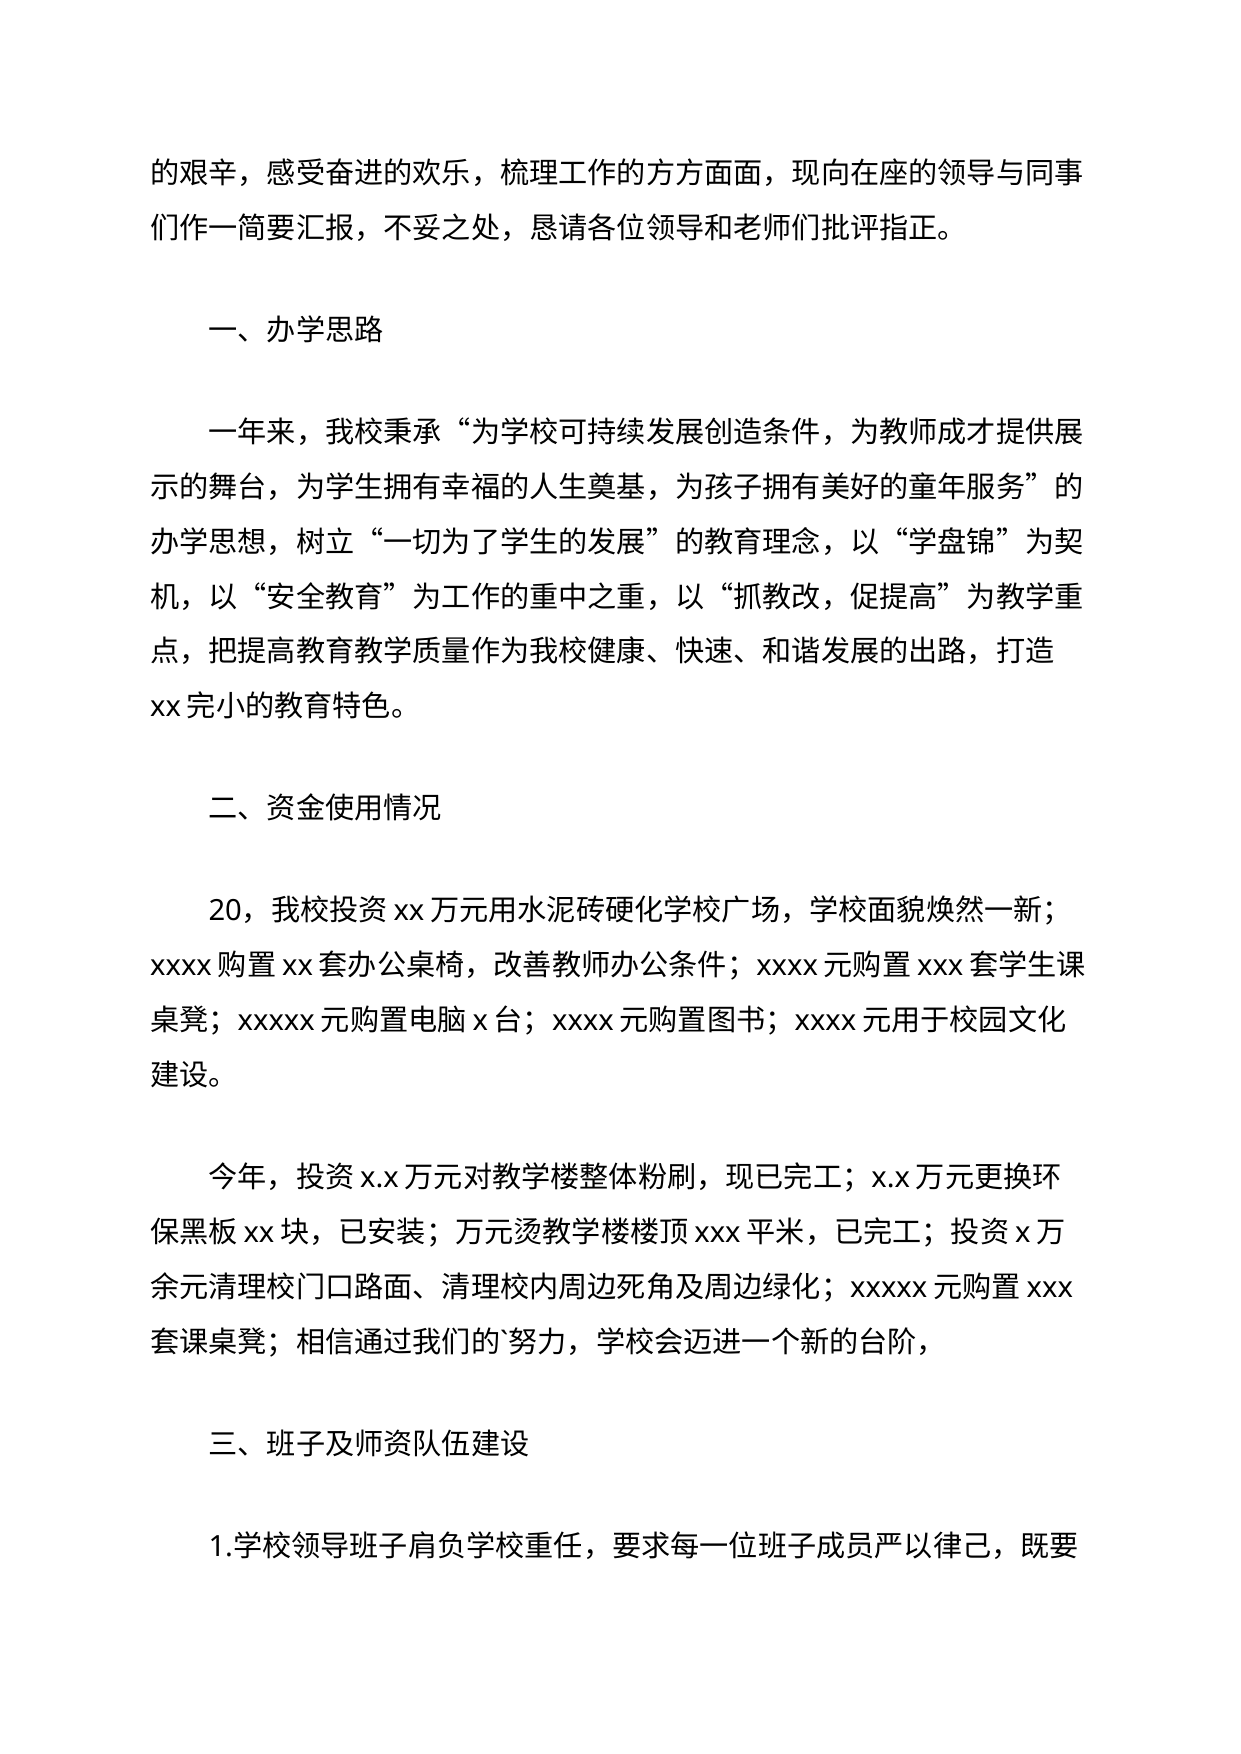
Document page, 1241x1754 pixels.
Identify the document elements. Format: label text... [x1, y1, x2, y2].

text 三、班子及师资队伍建设 [150, 1420, 1090, 1463]
text 今年，投资x.x万元对教学楼整体粉刷，现已完工；x.x万元更换环保黑板xx块，已安装；万元烫教学楼楼顶xxx平米，已完工；投资x万余元清理校门口路面、清理校内周边死角及周边绿化；xxxxx元购置xxx套课桌凳；相信通过我们的`努力，学校会迈进一个新的台阶， [150, 1153, 1090, 1361]
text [150, 1522, 1090, 1564]
text 二、资金使用情况 [150, 785, 1090, 827]
text 一、办学思路 [150, 307, 1090, 349]
text 一年来，我校秉承“为学校可持续发展创造条件，为教师成才提供展示的舞台，为学生拥有幸福的人生奠基，为孩子拥有美好的童年服务”的办学思想，树立“一切为了学生的发展”的教育理念，以“学盘锦”为契机，以“安全教育”为工作的重中之重，以“抓教改，促提高”为教学重点，把提高教育教学质量作为我校健康、快速、和谐发展的出路，打造xx完小的教育特色。 [150, 408, 1090, 725]
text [150, 150, 1090, 247]
text 20，我校投资xx万元用水泥砖硬化学校广场，学校面貌焕然一新；xxxx购置xx套办公桌椅，改善教师办公条件；xxxx元购置xxx套学生课桌凳；xxxxx元购置电脑x台；xxxx元购置图书；xxxx元用于校园文化建设。 [150, 887, 1090, 1094]
